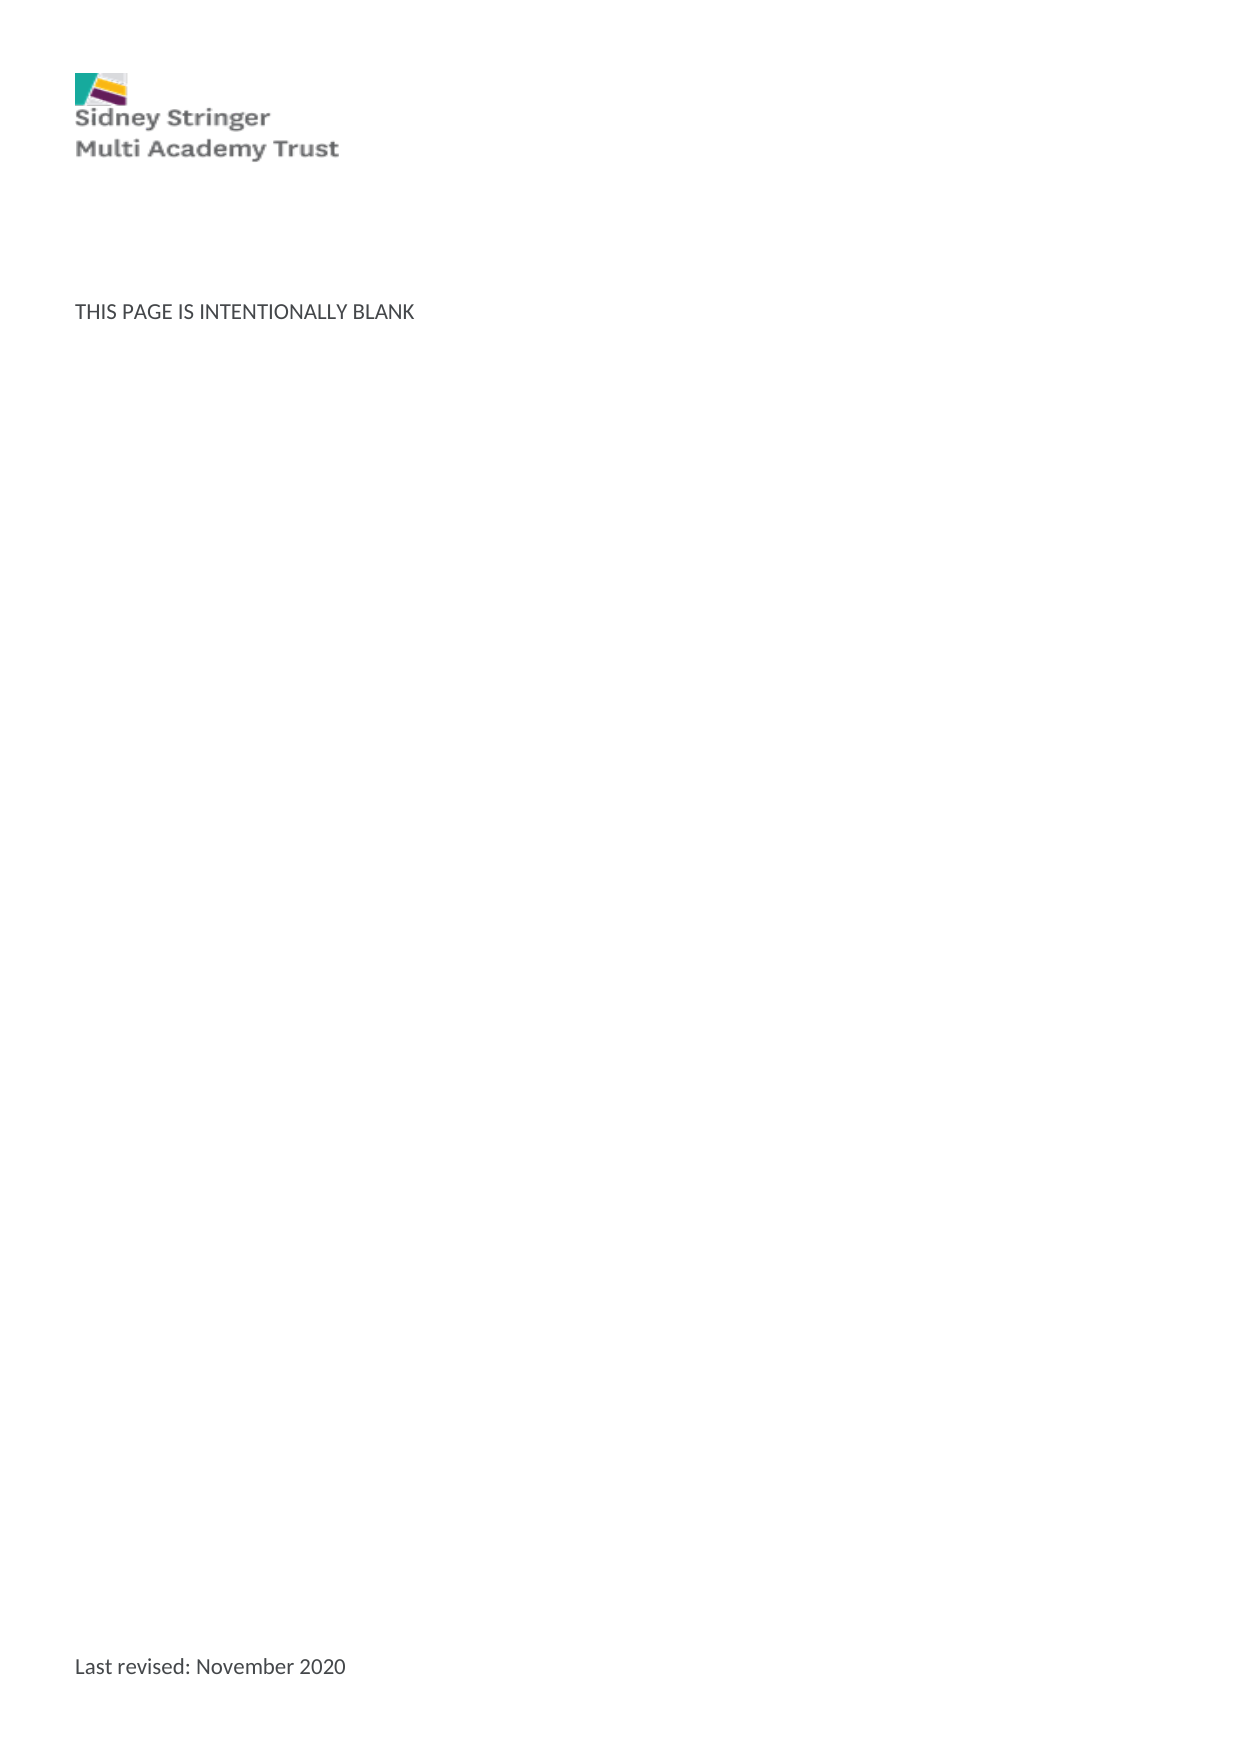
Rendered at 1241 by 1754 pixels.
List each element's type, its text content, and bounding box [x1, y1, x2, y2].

text THIS PAGE IS INTENTIONALLY BLANK [75, 297, 1165, 325]
picture [75, 73, 339, 163]
